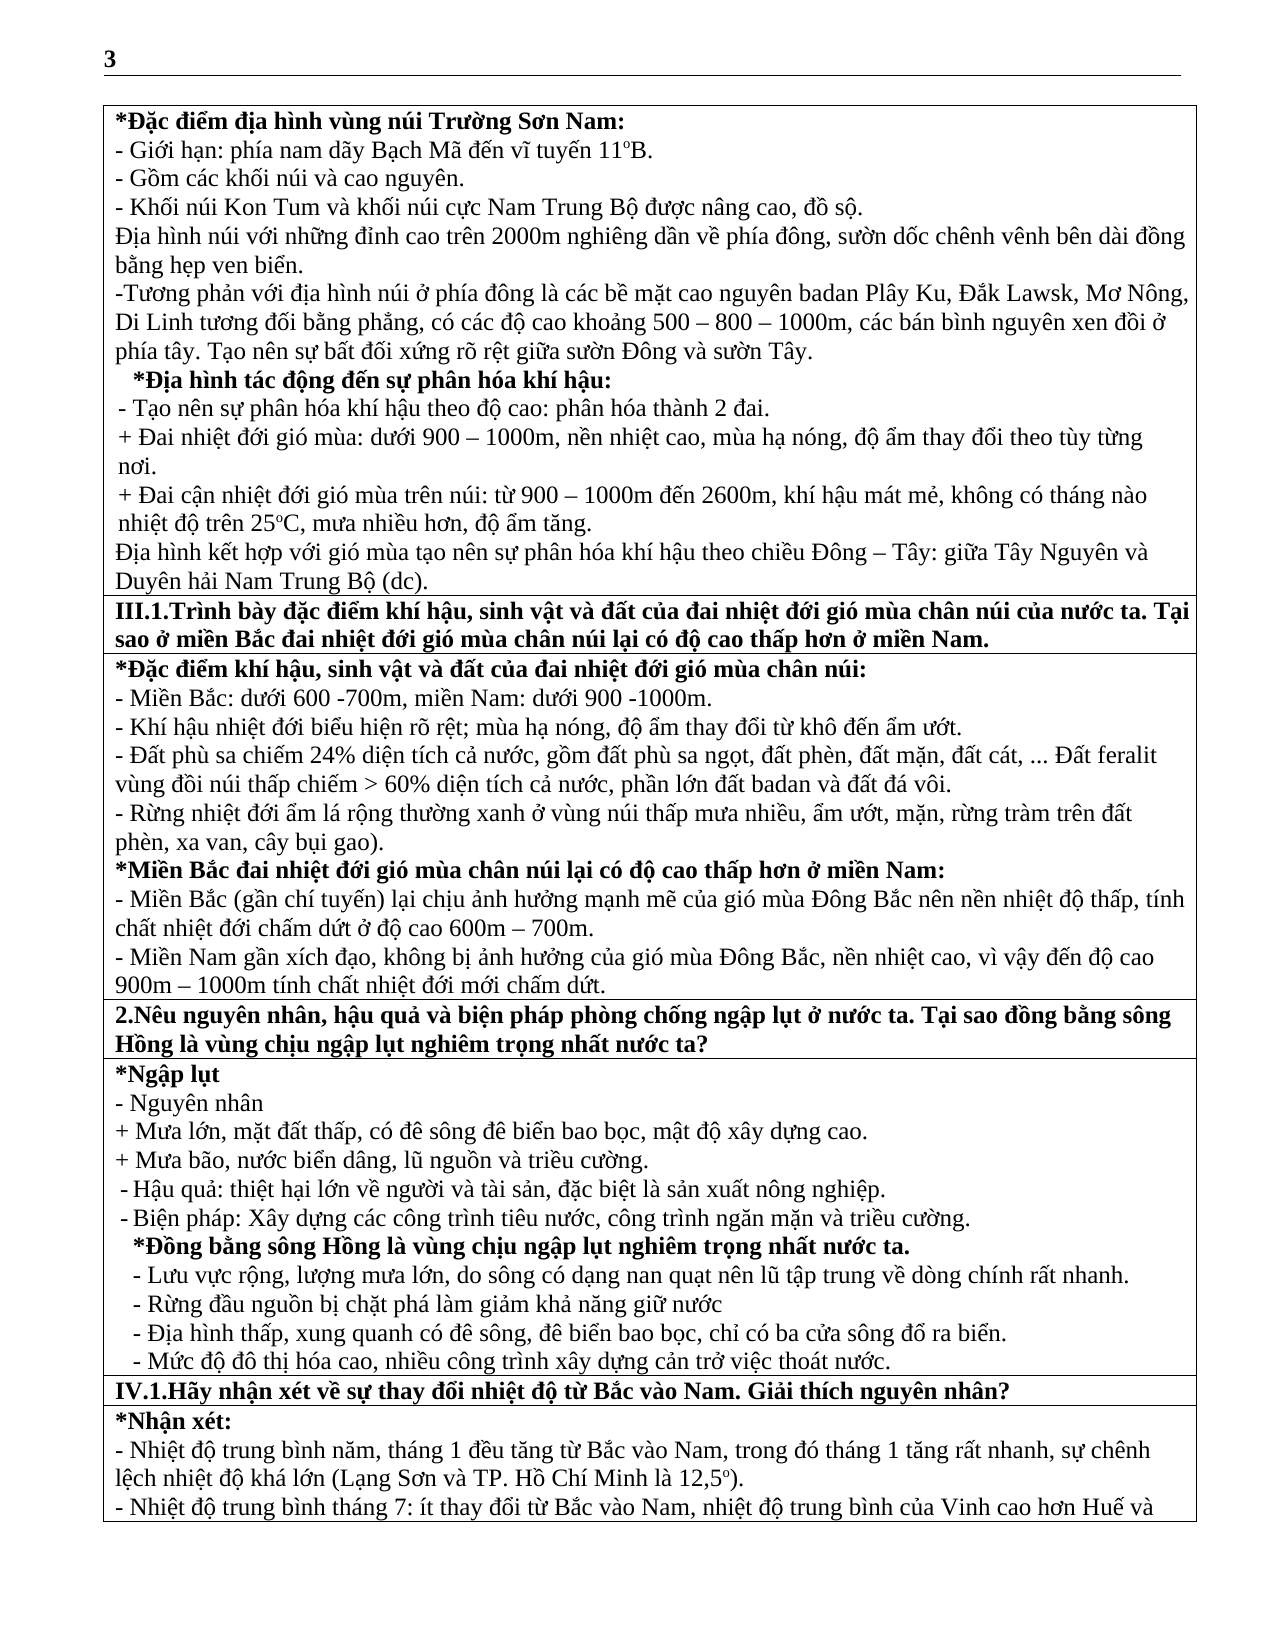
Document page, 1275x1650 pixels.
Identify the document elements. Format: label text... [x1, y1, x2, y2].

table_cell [104, 1406, 1196, 1521]
table_cell *Ngập lụt - Nguyên nhân + Mưa lớn, mặt đất thấp, có đê sông đê biển bao bọc, mật độ xây dựng cao. + Mưa bão, nước biển dâng, lũ nguồn và triều cường. Hậu quả: thiệt hại lớn về người và tài sản, đặc biệt là sản xuất nông nghiệp. Biện pháp: Xây dựng các công trình tiêu nước, công trình ngăn mặn và triều cường. *Đồng bằng sông Hồng là vùng chịu ngập lụt nghiêm trọng nhất nước ta. - Lưu vực rộng, lượng mưa lớn, do sông có dạng nan quạt nên lũ tập trung về dòng chính rất nhanh. - Rừng đầu nguồn bị chặt phá làm giảm khả năng giữ nước - Địa hình thấp, xung quanh có đê sông, đê biển bao bọc, chỉ có ba cửa sông đổ ra biển. - Mức độ đô thị hóa cao, nhiều công trình xây dựng cản trở việc thoát nước. [104, 1059, 1196, 1375]
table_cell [104, 106, 1196, 595]
table_cell III.1.Trình bày đặc điểm khí hậu, sinh vật và đất của đai nhiệt đới gió mùa chân núi của nước ta. Tại sao ở miền Bắc đai nhiệt đới gió mùa chân núi lại có độ cao thấp hơn ở miền Nam. [104, 596, 1196, 653]
table_cell IV.1.Hãy nhận xét về sự thay đổi nhiệt độ từ Bắc vào Nam. Giải thích nguyên nhân? [104, 1376, 1196, 1405]
table_cell *Đặc điểm khí hậu, sinh vật và đất của đai nhiệt đới gió mùa chân núi: - Miền Bắc: dưới 600 -700m, miền Nam: dưới 900 -1000m. - Khí hậu nhiệt đới biểu hiện rõ rệt; mùa hạ nóng, độ ẩm thay đổi từ khô đến ẩm ướt. - Đất phù sa chiếm 24% diện tích cả nước, gồm đất phù sa ngọt, đất phèn, đất mặn, đất cát, ... Đất feralit vùng đồi núi thấp chiếm > 60% diện tích cả nước, phần lớn đất badan và đất đá vôi. - Rừng nhiệt đới ẩm lá rộng thường xanh ở vùng núi thấp mưa nhiều, ẩm ướt, mặn, rừng tràm trên đất phèn, xa van, cây bụi gao). *Miền Bắc đai nhiệt đới gió mùa chân núi lại có độ cao thấp hơn ở miền Nam: - Miền Bắc (gần chí tuyến) lại chịu ảnh hưởng mạnh mẽ của gió mùa Đông Bắc nên nền nhiệt độ thấp, tính chất nhiệt đới chấm dứt ở độ cao 600m – 700m. - Miền Nam gần xích đạo, không bị ảnh hưởng của gió mùa Đông Bắc, nền nhiệt cao, vì vậy đến độ cao 900m – 1000m tính chất nhiệt đới mới chấm dứt. [104, 654, 1196, 999]
table_cell 2.Nêu nguyên nhân, hậu quả và biện pháp phòng chống ngập lụt ở nước ta. Tại sao đồng bằng sông Hồng là vùng chịu ngập lụt nghiêm trọng nhất nước ta? [104, 1000, 1196, 1058]
